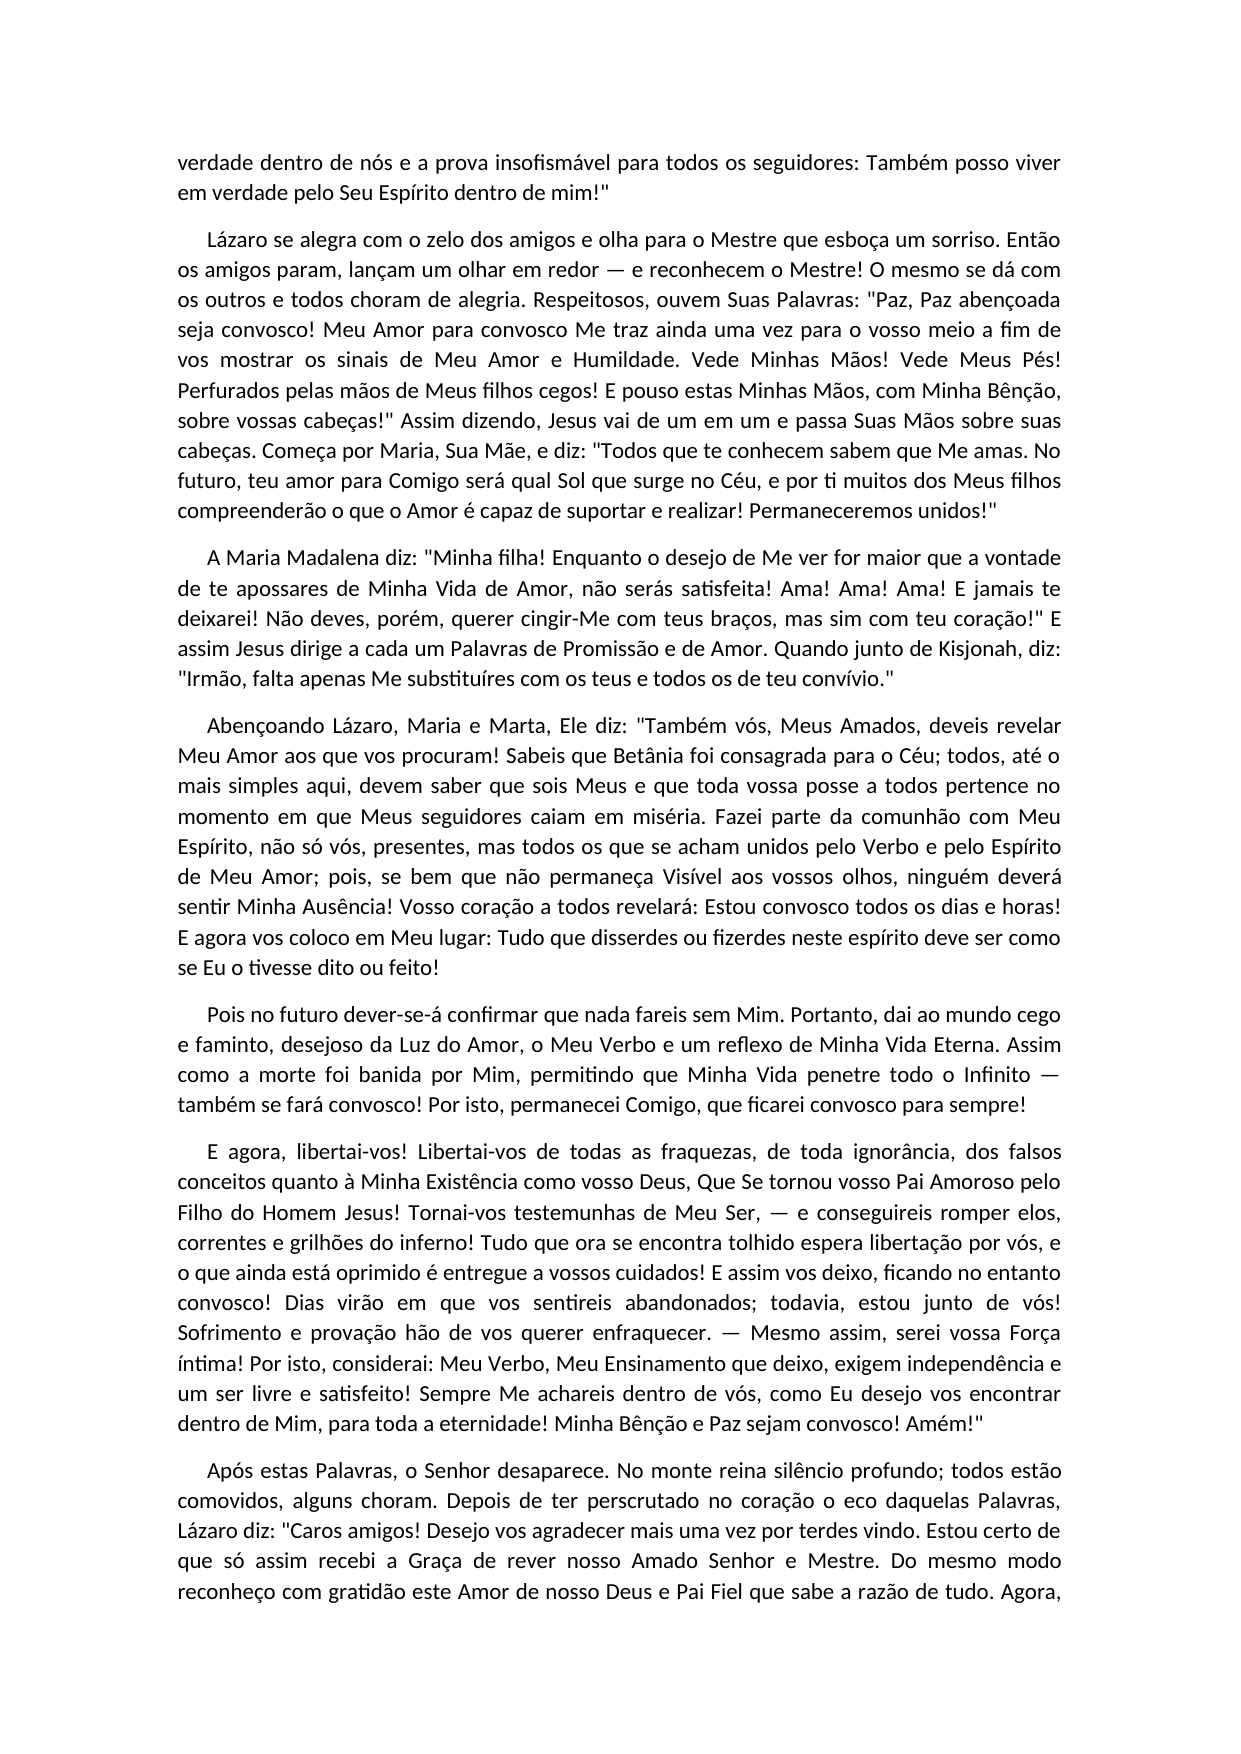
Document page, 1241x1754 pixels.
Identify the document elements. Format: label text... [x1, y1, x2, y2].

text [177, 148, 1063, 206]
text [177, 1456, 1063, 1605]
text Abençoando Lázaro, Maria e Marta, Ele diz: "Também vós, Meus Amados, deveis revelar Meu Amor aos que vos procuram! Sabeis que Betânia foi consagrada para o Céu; todos, até o mais simples aqui, devem saber que sois Meus e que toda vossa posse a todos pertence no momento em que Meus seguidores caiam em miséria. Fazei parte da comunhão com Meu Espírito, não só vós, presentes, mas todos os que se acham unidos pelo Verbo e pelo Espírito de Meu Amor; pois, se bem que não permaneça Visível aos vossos olhos, ninguém deverá sentir Minha Ausência! Vosso coração a todos revelará: Estou convosco todos os dias e horas! E agora vos coloco em Meu lugar: Tudo que disserdes ou fizerdes neste espírito deve ser como se Eu o tivesse dito ou feito! [177, 711, 1063, 981]
text Lázaro se alegra com o zelo dos amigos e olha para o Mestre que esboça um sorriso. Então os amigos param, lançam um olhar em redor — e reconhecem o Mestre! O mesmo se dá com os outros e todos choram de alegria. Respeitosos, ouvem Suas Palavras: "Paz, Paz abençoada seja convosco! Meu Amor para convosco Me traz ainda uma vez para o vosso meio a fim de vos mostrar os sinais de Meu Amor e Humildade. Vede Minhas Mãos! Vede Meus Pés! Perfurados pelas mãos de Meus filhos cegos! E pouso estas Minhas Mãos, com Minha Bênção, sobre vossas cabeças!" Assim dizendo, Jesus vai de um em um e passa Suas Mãos sobre suas cabeças. Começa por Maria, Sua Mãe, e diz: "Todos que te conhecem sabem que Me amas. No futuro, teu amor para Comigo será qual Sol que surge no Céu, e por ti muitos dos Meus filhos compreenderão o que o Amor é capaz de suportar e realizar! Permaneceremos unidos!" [177, 225, 1063, 524]
text A Maria Madalena diz: "Minha filha! Enquanto o desejo de Me ver for maior que a vontade de te apossares de Minha Vida de Amor, não serás satisfeita! Ama! Ama! Ama! E jamais te deixarei! Não deves, porém, querer cingir-Me com teus braços, mas sim com teu coração!" E assim Jesus dirige a cada um Palavras de Promissão e de Amor. Quando junto de Kisjonah, diz: "Irmão, falta apenas Me substituíres com os teus e todos os de teu convívio." [177, 543, 1063, 692]
text E agora, libertai-vos! Libertai-vos de todas as fraquezas, de toda ignorância, dos falsos conceitos quanto à Minha Existência como vosso Deus, Que Se tornou vosso Pai Amoroso pelo Filho do Homem Jesus! Tornai-vos testemunhas de Meu Ser, — e conseguireis romper elos, correntes e grilhões do inferno! Tudo que ora se encontra tolhido espera libertação por vós, e o que ainda está oprimido é entregue a vossos cuidados! E assim vos deixo, ficando no entanto convosco! Dias virão em que vos sentireis abandonados; todavia, estou junto de vós! Sofrimento e provação hão de vos querer enfraquecer. — Mesmo assim, serei vossa Força íntima! Por isto, considerai: Meu Verbo, Meu Ensinamento que deixo, exigem independência e um ser livre e satisfeito! Sempre Me achareis dentro de vós, como Eu desejo vos encontrar dentro de Mim, para toda a eternidade! Minha Bênção e Paz sejam convosco! Amém!" [177, 1137, 1063, 1437]
text Pois no futuro dever-se-á confirmar que nada fareis sem Mim. Portanto, dai ao mundo cego e faminto, desejoso da Luz do Amor, o Meu Verbo e um reflexo de Minha Vida Eterna. Assim como a morte foi banida por Mim, permitindo que Minha Vida penetre todo o Infinito — também se fará convosco! Por isto, permanecei Comigo, que ficarei convosco para sempre! [177, 1000, 1063, 1118]
